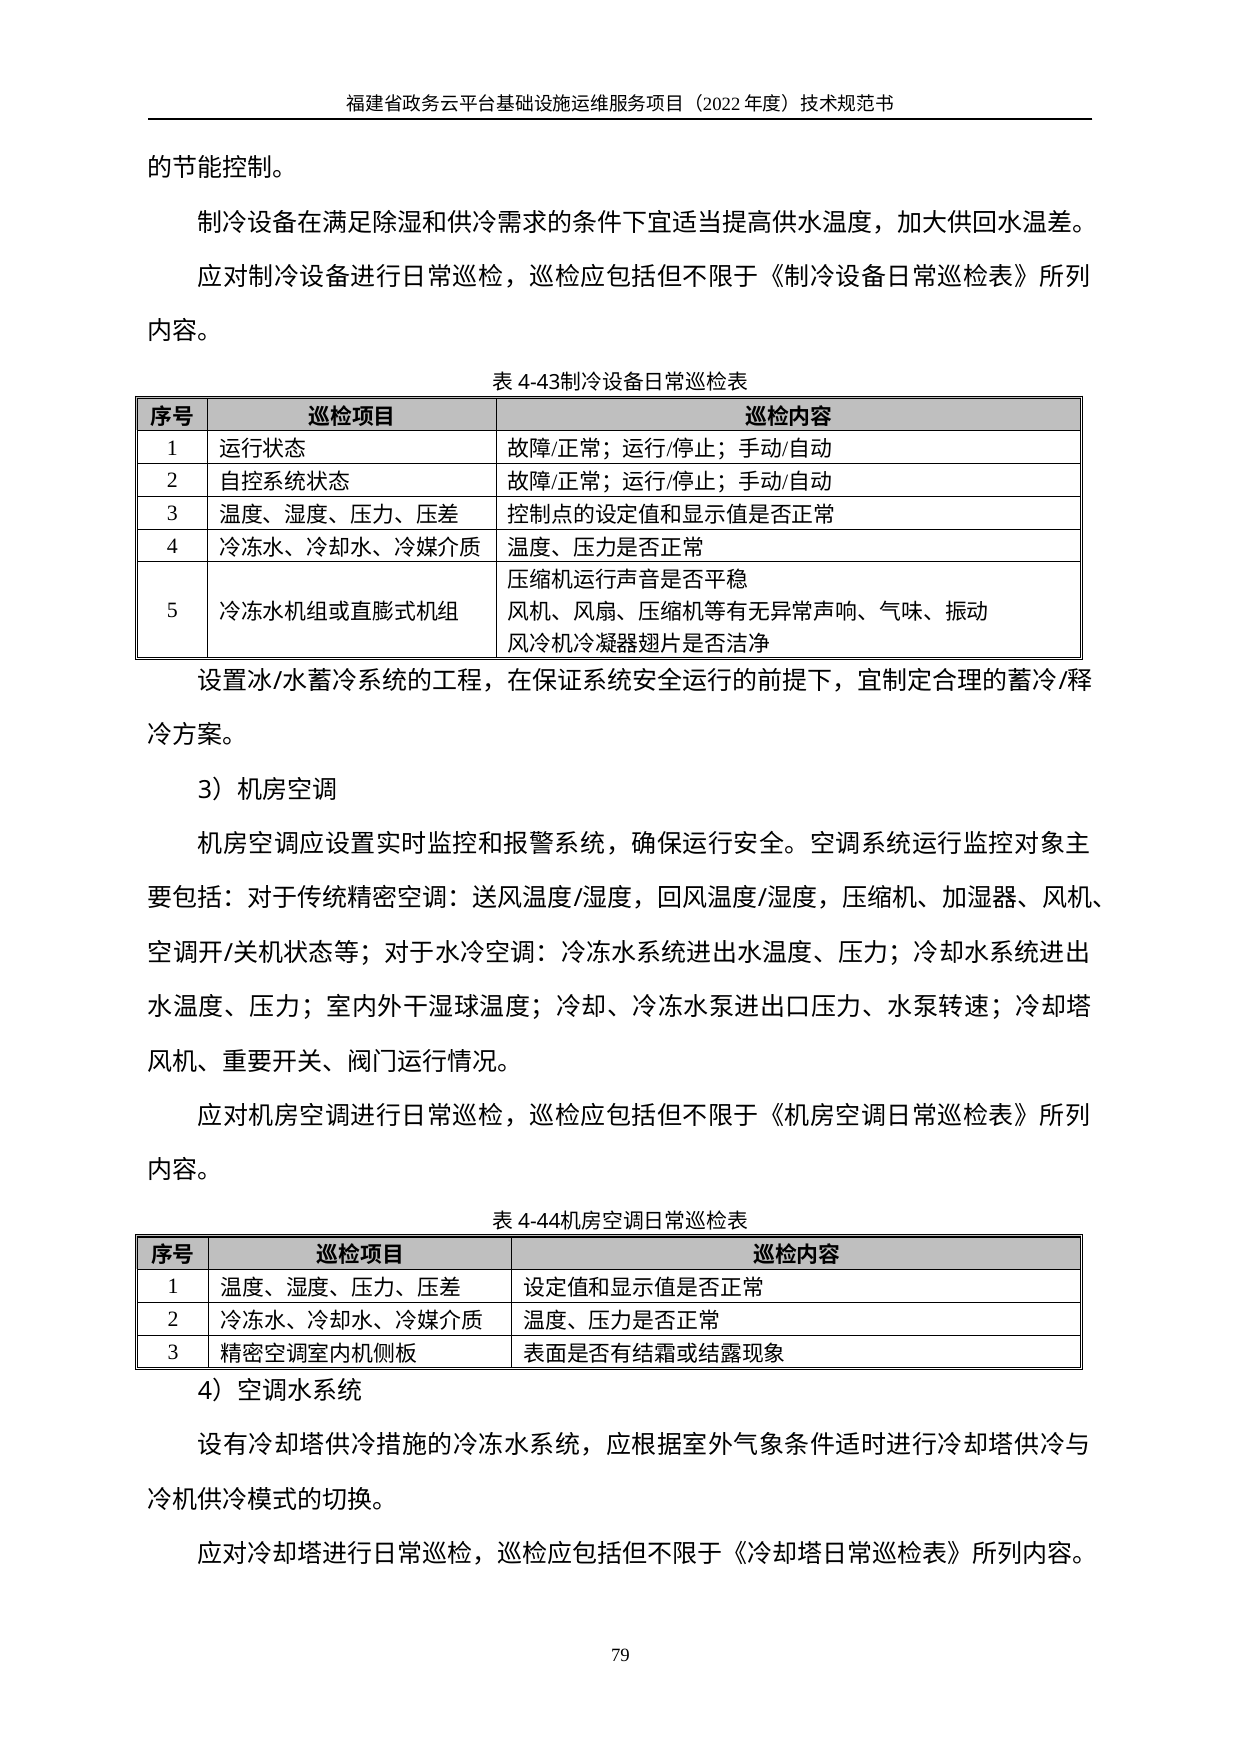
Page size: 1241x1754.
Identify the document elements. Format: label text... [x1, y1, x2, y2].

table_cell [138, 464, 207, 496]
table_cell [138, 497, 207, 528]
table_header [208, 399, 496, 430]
text 设置冰/水蓄冷系统的工程，在保证系统安全运行的前提下，宜制定合理的蓄冷/释冷方案。 [148, 660, 1092, 751]
text 应对制冷设备进行日常巡检，巡检应包括但不限于《制冷设备日常巡检表》所列内容。 [148, 256, 1092, 347]
text 应对机房空调进行日常巡检，巡检应包括但不限于《机房空调日常巡检表》所列内容。 [148, 1095, 1092, 1186]
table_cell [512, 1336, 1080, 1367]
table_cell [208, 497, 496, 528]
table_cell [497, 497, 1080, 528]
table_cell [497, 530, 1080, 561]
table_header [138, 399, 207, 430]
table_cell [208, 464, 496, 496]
text 机房空调应设置实时监控和报警系统，确保运行安全。空调系统运行监控对象主要包括：对于传统精密空调：送风温度/湿度，回风温度/湿度，压缩机、加湿器、风机、空调开/关机状态等；对于水冷空调：冷冻水系统进出水温度、压力；冷却水系统进出水温度、压力；室内外干湿球温度；冷却、冷冻水泵进出口压力、水泵转速；冷却塔风机、重要开关、阀门运行情况。 [148, 823, 1092, 1077]
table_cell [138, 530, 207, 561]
text 3）机房空调 [148, 769, 1092, 805]
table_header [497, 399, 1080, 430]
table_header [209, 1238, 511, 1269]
text 设有冷却塔供冷措施的冷冻水系统，应根据室外气象条件适时进行冷却塔供冷与冷机供冷模式的切换。 [148, 1425, 1092, 1515]
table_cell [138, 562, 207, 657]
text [148, 148, 1092, 184]
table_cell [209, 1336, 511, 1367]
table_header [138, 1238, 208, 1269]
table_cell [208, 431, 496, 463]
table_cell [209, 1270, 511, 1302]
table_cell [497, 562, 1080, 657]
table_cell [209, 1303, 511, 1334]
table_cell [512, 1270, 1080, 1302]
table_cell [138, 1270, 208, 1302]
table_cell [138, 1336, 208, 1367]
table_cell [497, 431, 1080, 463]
text 4）空调水系统 [148, 1370, 1092, 1407]
text 制冷设备在满足除湿和供冷需求的条件下宜适当提高供水温度，加大供回水温差。 [148, 202, 1092, 238]
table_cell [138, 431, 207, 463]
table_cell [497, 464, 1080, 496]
text 应对冷却塔进行日常巡检，巡检应包括但不限于《冷却塔日常巡检表》所列内容。 [148, 1533, 1092, 1570]
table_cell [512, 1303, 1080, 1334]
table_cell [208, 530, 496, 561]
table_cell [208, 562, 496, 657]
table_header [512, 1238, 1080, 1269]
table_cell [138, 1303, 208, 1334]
